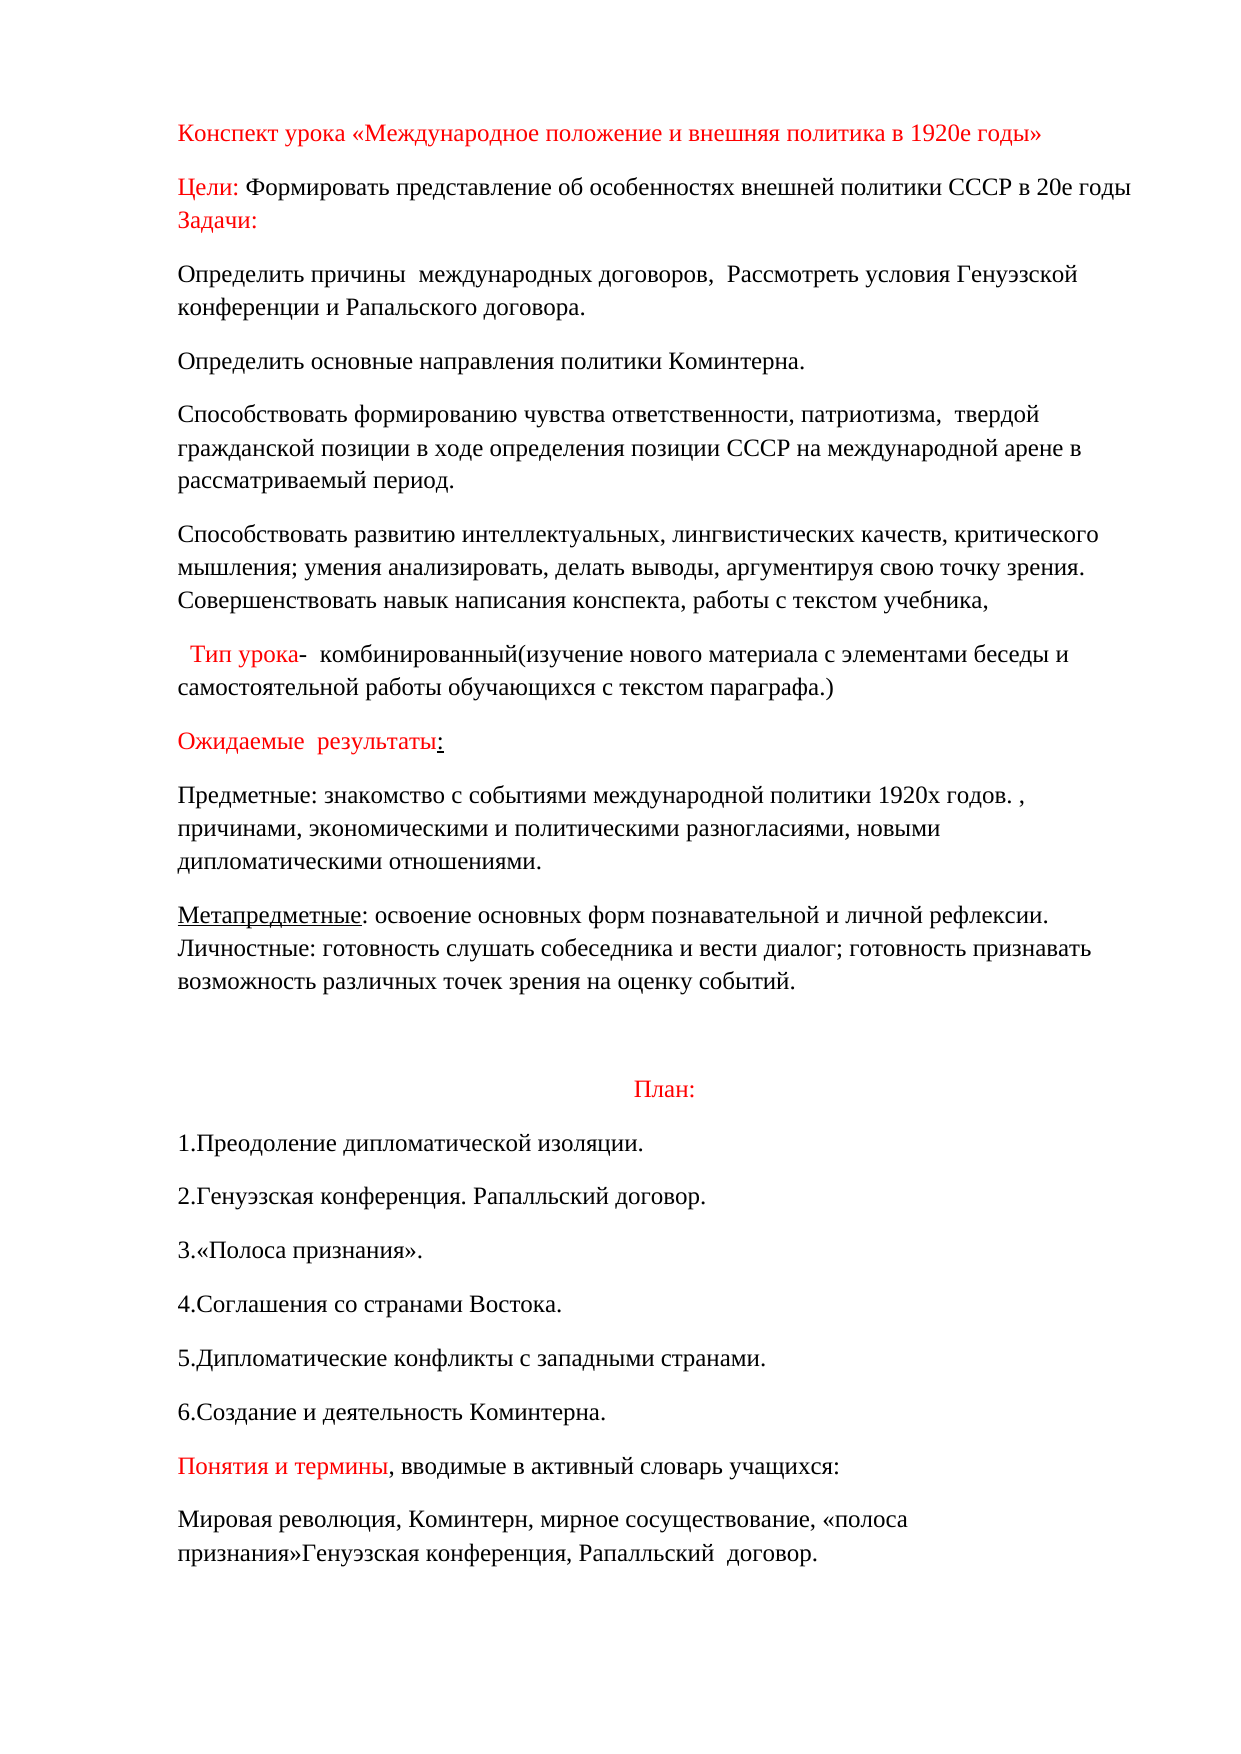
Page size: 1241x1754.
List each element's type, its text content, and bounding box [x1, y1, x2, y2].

text Определить причины международных договоров, Рассмотреть условия Генуэзской конференции и Рапальского договора. [177, 259, 1152, 321]
text Ожидаемые результаты: [177, 726, 1152, 755]
text Конспект урока «Международное положение и внешняя политика в 1920е годы» [177, 118, 1152, 147]
text Метапредметные: освоение основных форм познавательной и личной рефлексии. Личностные: готовность слушать собеседника и вести диалог; готовность признавать возможность различных точек зрения на оценку событий. [177, 900, 1152, 995]
text Цели: Формировать представление об особенностях внешней политики СССР в 20е годы Задачи: [177, 172, 1152, 234]
text Способствовать развитию интеллектуальных, лингвистических качеств, критического мышления; умения анализировать, делать выводы, аргументируя свою точку зрения. Совершенствовать навык написания конспекта, работы с текстом учебника, [177, 519, 1152, 614]
text 4.Соглашения со странами Востока. [177, 1289, 1152, 1318]
text Тип урока- комбинированный(изучение нового материала с элементами беседы и самостоятельной работы обучающихся с текстом параграфа.) [177, 639, 1152, 701]
text 1.Преодоление дипломатической изоляции. [177, 1128, 1152, 1156]
text 2.Генуэзская конференция. Рапалльский договор. [177, 1181, 1152, 1210]
text Способствовать формированию чувства ответственности, патриотизма, твердой гражданской позиции в ходе определения позиции СССР на международной арене в рассматриваемый период. [177, 399, 1152, 494]
text 3.«Полоса признания». [177, 1235, 1152, 1264]
text Понятия и термины, вводимые в активный словарь учащихся: [177, 1451, 1152, 1479]
text 6.Создание и деятельность Коминтерна. [177, 1397, 1152, 1426]
text План: [177, 1074, 1152, 1102]
text Предметные: знакомство с событиями международной политики 1920х годов. , причинами, экономическими и политическими разногласиями, новыми дипломатическими отношениями. [177, 780, 1152, 875]
text Мировая революция, Коминтерн, мирное сосуществование, «полоса признания»Генуэзская конференция, Рапалльский договор. [177, 1504, 1152, 1566]
text 5.Дипломатические конфликты с западными странами. [177, 1343, 1152, 1372]
text Определить основные направления политики Коминтерна. [177, 346, 1152, 374]
